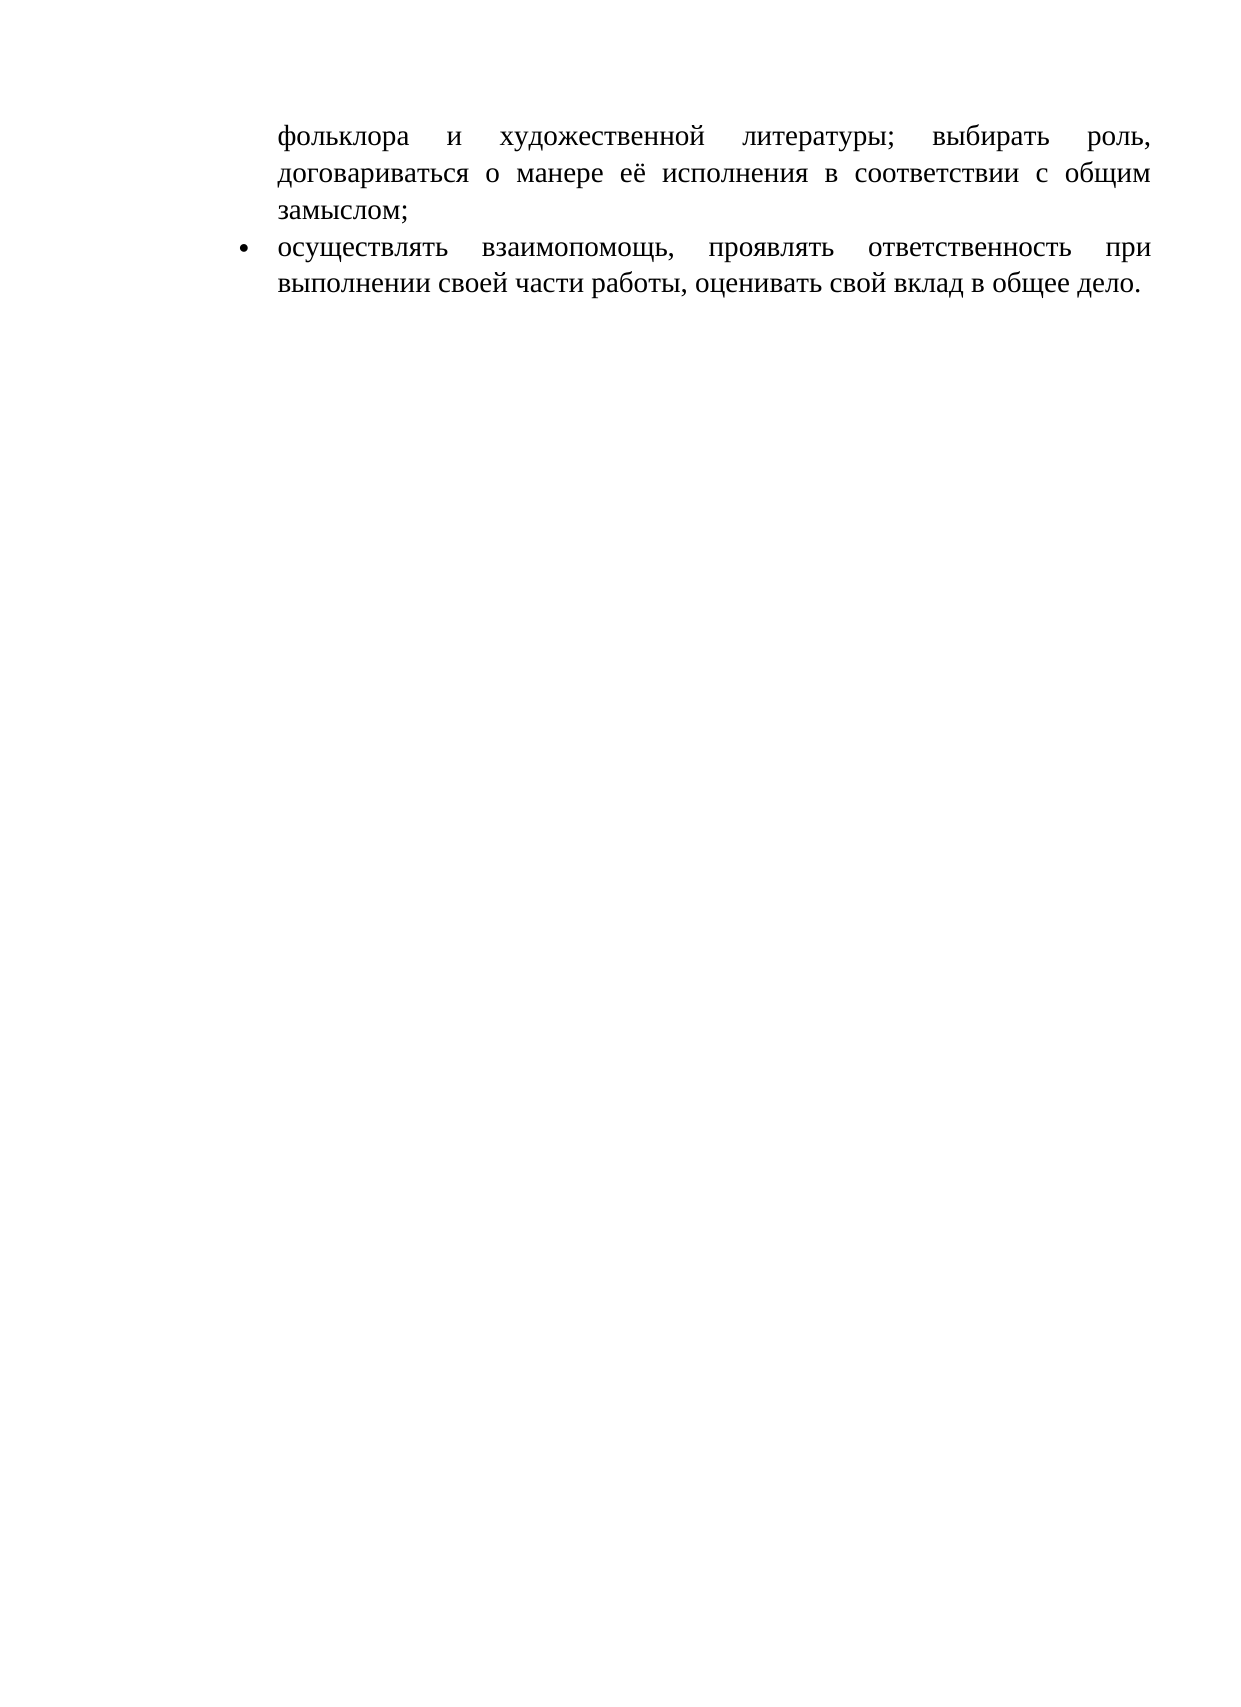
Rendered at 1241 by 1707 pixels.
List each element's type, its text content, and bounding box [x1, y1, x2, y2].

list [240, 118, 1152, 225]
list осуществлять взаимопомощь, проявлять ответственность при выполнении своей части работы, оценивать свой вклад в общее дело. [240, 229, 1152, 299]
